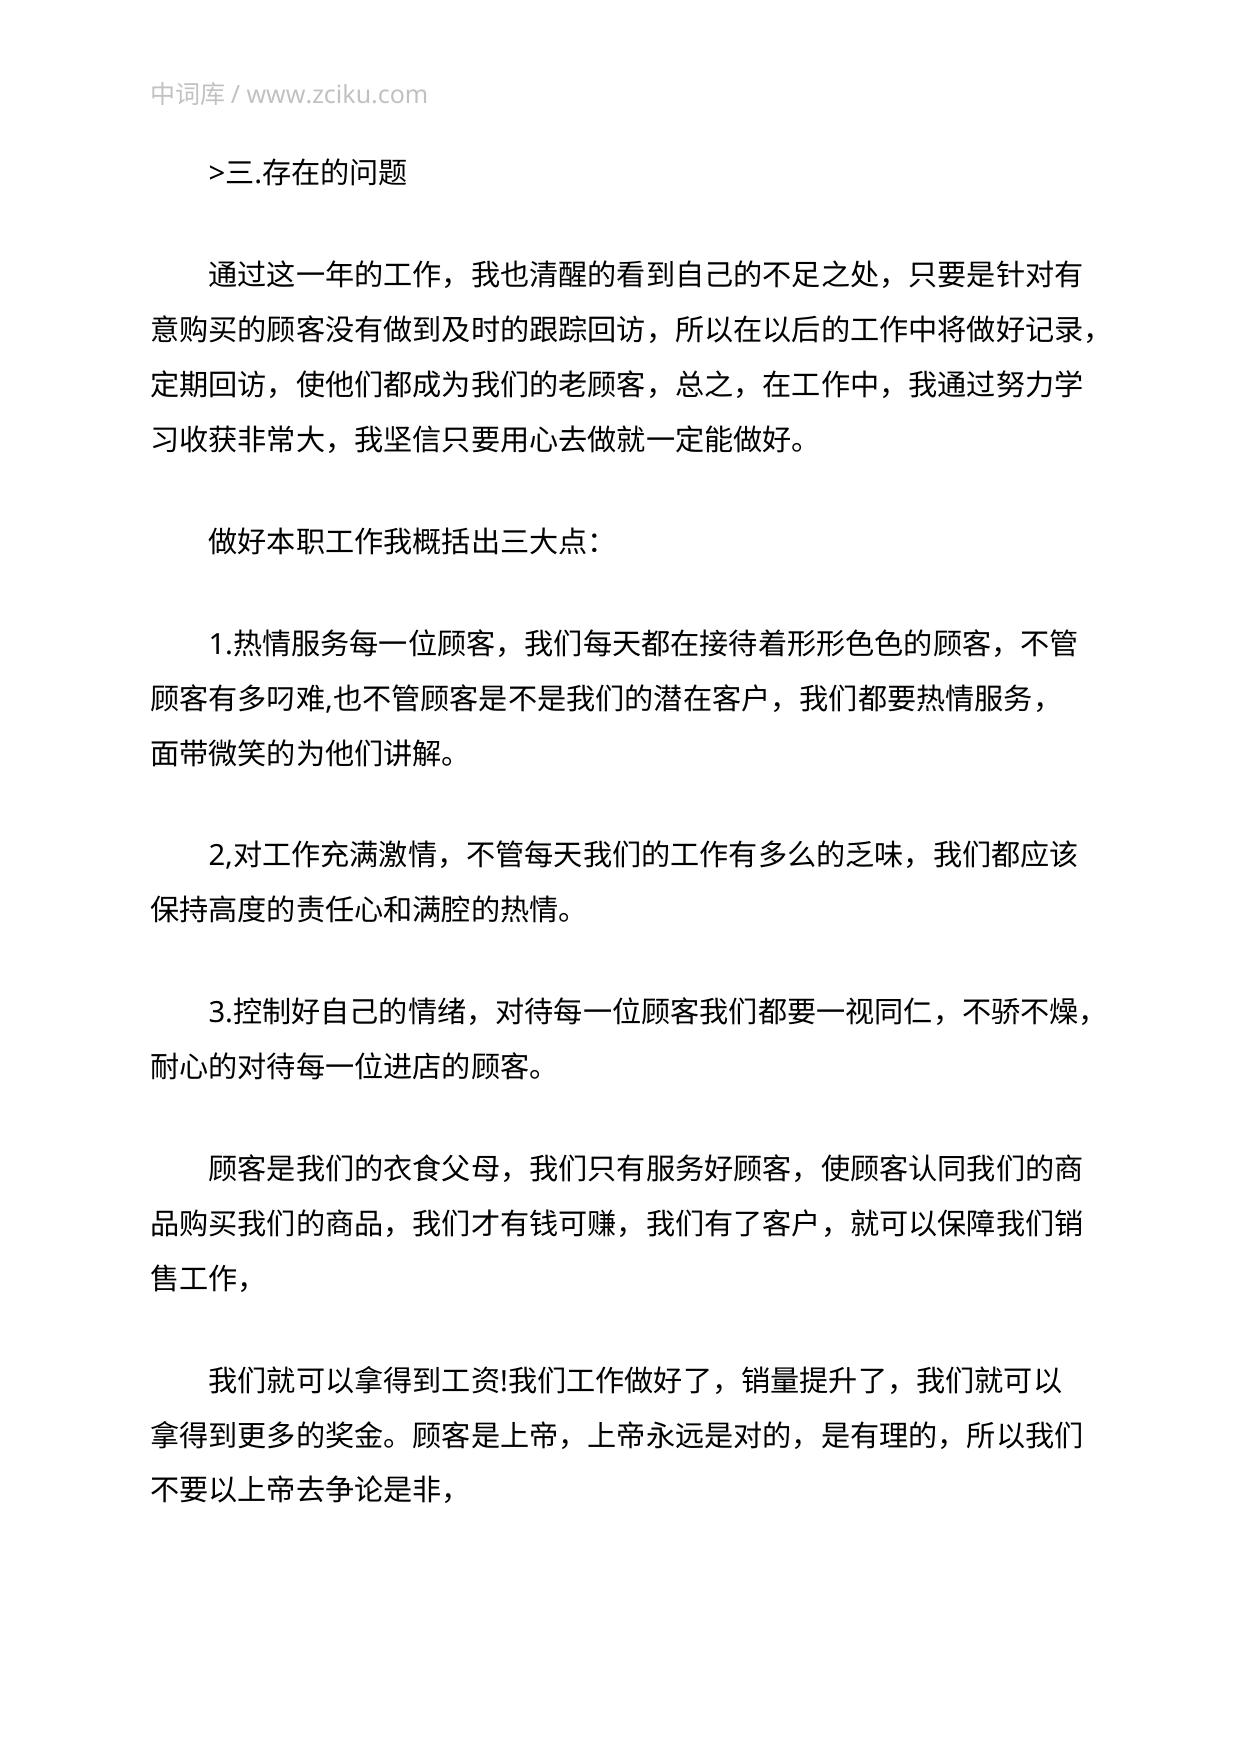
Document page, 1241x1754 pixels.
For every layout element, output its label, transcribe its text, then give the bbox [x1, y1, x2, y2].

text 通过这一年的工作，我也清醒的看到自己的不足之处，只要是针对有意购买的顾客没有做到及时的跟踪回访，所以在以后的工作中将做好记录，定期回访，使他们都成为我们的老顾客，总之，在工作中，我通过努力学习收获非常大，我坚信只要用心去做就一定能做好。 [150, 252, 1090, 459]
text 2,对工作充满激情，不管每天我们的工作有多么的乏味，我们都应该保持高度的责任心和满腔的热情。 [150, 832, 1090, 929]
text 做好本职工作我概括出三大点： [150, 518, 1090, 561]
text 我们就可以拿得到工资!我们工作做好了，销量提升了，我们就可以拿得到更多的奖金。顾客是上帝，上帝永远是对的，是有理的，所以我们不要以上帝去争论是非， [150, 1357, 1090, 1509]
text 顾客是我们的衣食父母，我们只有服务好顾客，使顾客认同我们的商品购买我们的商品，我们才有钱可赚，我们有了客户，就可以保障我们销售工作， [150, 1146, 1090, 1298]
text >三.存在的问题 [150, 150, 1090, 192]
text 1.热情服务每一位顾客，我们每天都在接待着形形色色的顾客，不管顾客有多叼难,也不管顾客是不是我们的潜在客户，我们都要热情服务，面带微笑的为他们讲解。 [150, 620, 1090, 772]
text 3.控制好自己的情绪，对待每一位顾客我们都要一视同仁，不骄不燥，耐心的对待每一位进店的顾客。 [150, 989, 1090, 1086]
